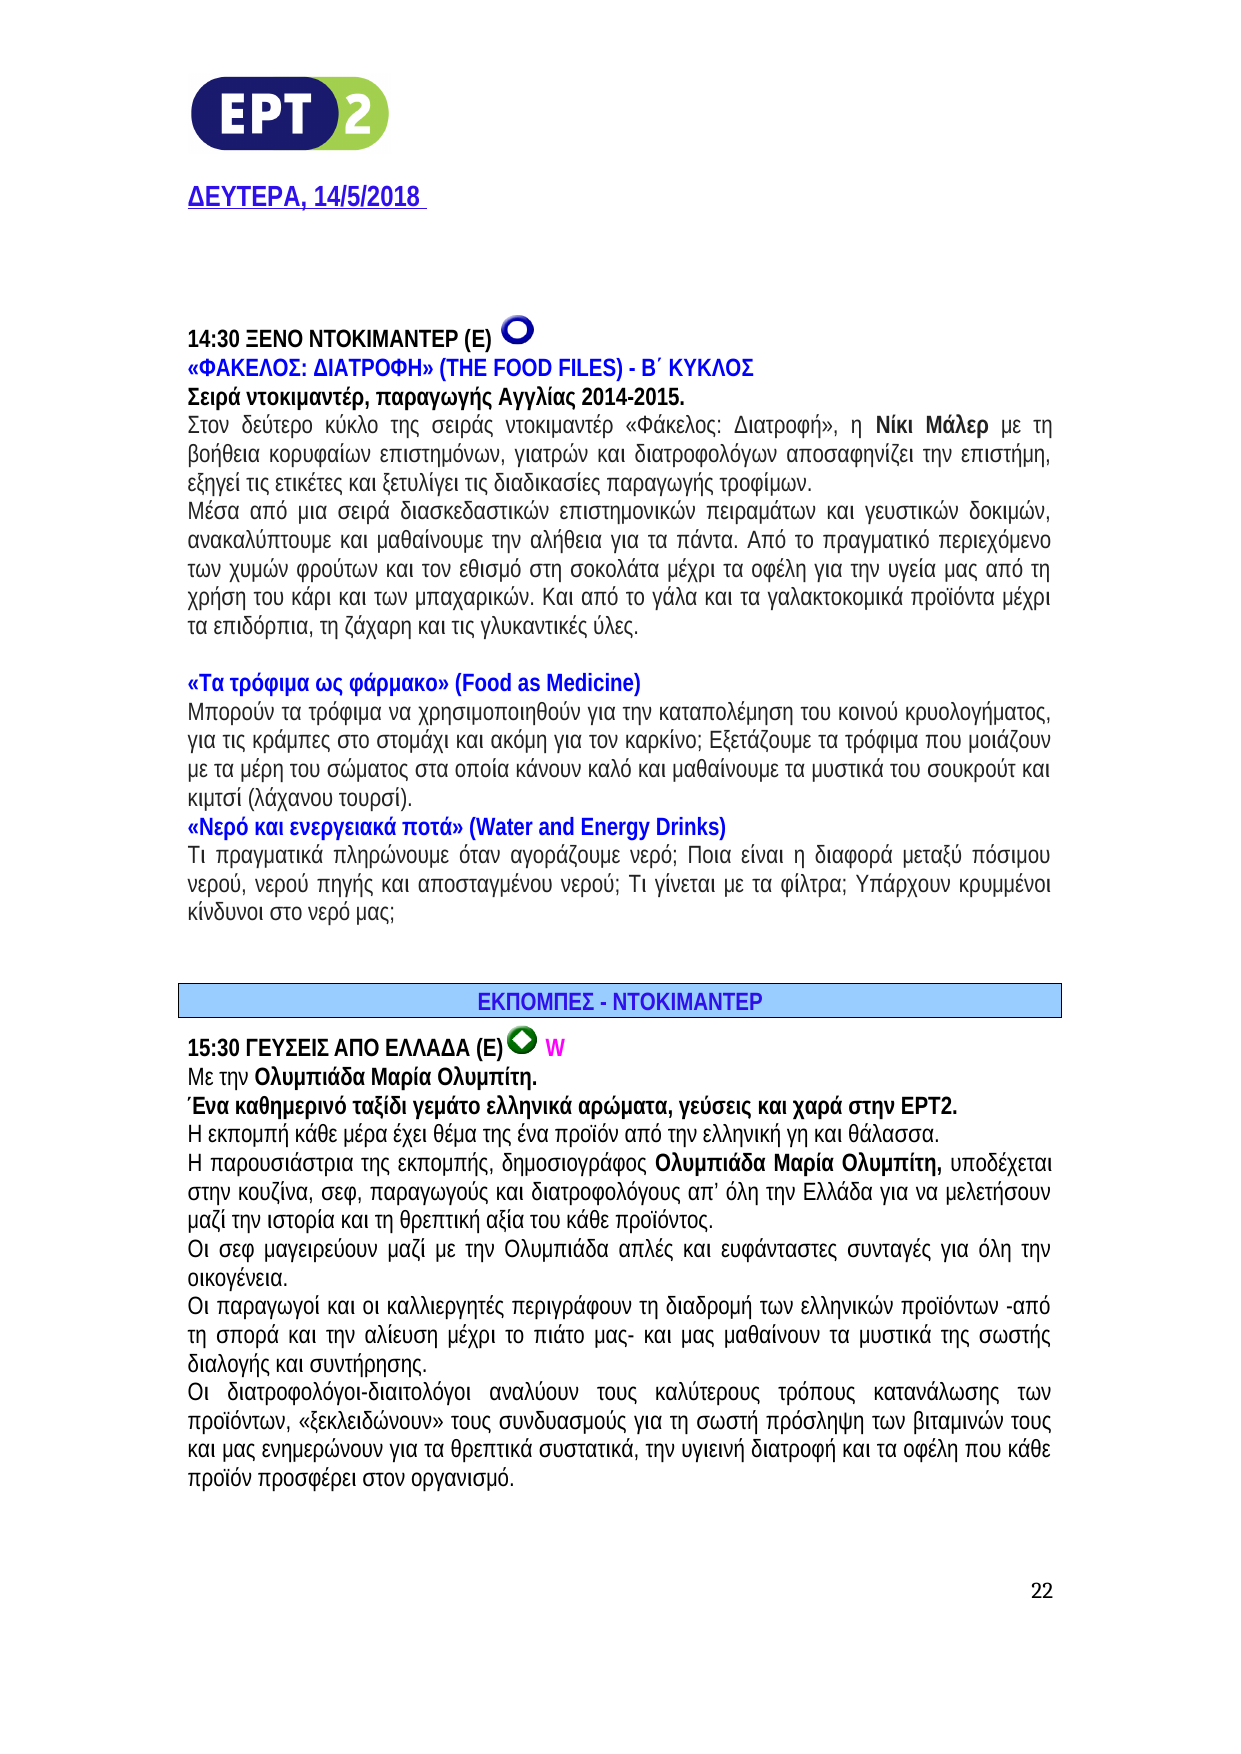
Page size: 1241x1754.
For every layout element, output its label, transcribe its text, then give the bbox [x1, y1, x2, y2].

text «Τα τρόφιμα ως φάρμακο» (Food as Medicine) [187, 668, 1053, 697]
text Μπορούν τα τρόφιμα να χρησιμοποιηθούν για την καταπολέμηση του κοινού κρυολογήματος, για τις κράμπες στο στομάχι και ακόμη για τον καρκίνο; Εξετάζουμε τα τρόφιμα που μοιάζουν με τα μέρη του σώματος στα οποία κάνουν καλό και μαθαίνουμε τα μυστικά του σουκρούτ και κιμτσί (λάχανου τουρσί). [187, 697, 1053, 811]
picture [187, 73, 392, 154]
text Τι πραγματικά πληρώνουμε όταν αγοράζουμε νερό; Ποια είναι η διαφορά μεταξύ πόσιμου νερού, νερού πηγής και αποσταγμένου νερού; Τι γίνεται με τα φίλτρα; Υπάρχουν κρυμμένοι κίνδυνοι στο νερό μας; [187, 840, 1053, 926]
text Οι σεφ μαγειρεύουν μαζί με την Ολυμπιάδα απλές και ευφάνταστες συνταγές για όλη την οικογένεια. [187, 1234, 1053, 1291]
text Σειρά ντοκιμαντέρ, παραγωγής Αγγλίας 2014-2015. [187, 382, 1053, 410]
text «Νερό και ενεργειακά ποτά» (Water and Energy Drinks) [187, 811, 1053, 840]
text ΔΕΥΤΕΡΑ, 14/5/2018 [187, 179, 1053, 212]
text 14:30 ΞΕΝΟ ντοκιμαντερ (E) [187, 312, 1053, 353]
text «ΦΑΚΕΛΟΣ: ΔΙΑΤΡΟΦΗ» (THE FOOD FILES) - Β΄ ΚΥΚΛΟΣ [187, 353, 1053, 382]
text Μέσα από μια σειρά διασκεδαστικών επιστημονικών πειραμάτων και γευστικών δοκιμών, ανακαλύπτουμε και μαθαίνουμε την αλήθεια για τα πάντα. Από το πραγματικό περιεχόμενο των χυμών φρούτων και τον εθισμό στη σοκολάτα μέχρι τα οφέλη για την υγεία μας από τη χρήση του κάρι και των μπαχαρικών. Και από το γάλα και τα γαλακτοκομικά προϊόντα μέχρι τα επιδόρπια, τη ζάχαρη και τις γλυκαντικές ύλες. [187, 496, 1053, 639]
text Με την Ολυμπιάδα Μαρία Ολυμπίτη. [187, 1062, 1053, 1091]
text Η εκπομπή κάθε μέρα έχει θέμα της ένα προϊόν από την ελληνική γη και θάλασσα. [187, 1119, 1053, 1148]
text Οι παραγωγοί και οι καλλιεργητές περιγράφουν τη διαδρομή των ελληνικών προϊόντων -από τη σπορά και την αλίευση μέχρι το πιάτο μας- και μας μαθαίνουν τα μυστικά της σωστής διαλογής και συντήρησης. [187, 1291, 1053, 1377]
text 15:30 ΓΕΥΣΕΙΣ ΑΠΟ ΕΛΛΑΔΑ (Ε) W [187, 1022, 1053, 1062]
picture [503, 1022, 540, 1057]
text Η παρουσιάστρια της εκπομπής, δημοσιογράφος Ολυμπιάδα Μαρία Ολυμπίτη, υποδέχεται στην κουζίνα, σεφ, παραγωγούς και διατροφολόγους απ’ όλη την Ελλάδα για να μελετήσουν μαζί την ιστορία και τη θρεπτική αξία του κάθε προϊόντος. [187, 1148, 1053, 1234]
text Ένα καθημερινό ταξίδι γεμάτο ελληνικά αρώματα, γεύσεις και χαρά στην ΕΡΤ2. [187, 1091, 1053, 1119]
text Στον δεύτερο κύκλο της σειράς ντοκιμαντέρ «Φάκελος: Διατροφή», η Νίκι Μάλερ με τη βοήθεια κορυφαίων επιστημόνων, γιατρών και διατροφολόγων αποσαφηνίζει την επιστήμη, εξηγεί τις ετικέτες και ξετυλίγει τις διαδικασίες παραγωγής τροφίμων. [187, 410, 1053, 496]
text Οι διατροφολόγοι-διαιτολόγοι αναλύουν τους καλύτερους τρόπους κατανάλωσης των προϊόντων, «ξεκλειδώνουν» τους συνδυασμούς για τη σωστή πρόσληψη των βιταμινών τους και μας ενημερώνουν για τα θρεπτικά συστατικά, την υγιεινή διατροφή και τα οφέλη που κάθε προϊόν προσφέρει στον οργανισμό. [187, 1377, 1053, 1492]
picture [497, 312, 537, 348]
text ΕΚΠΟΜΠΕΣ - ΝΤΟΚΙΜΑΝΤΕΡ [179, 984, 1061, 1017]
